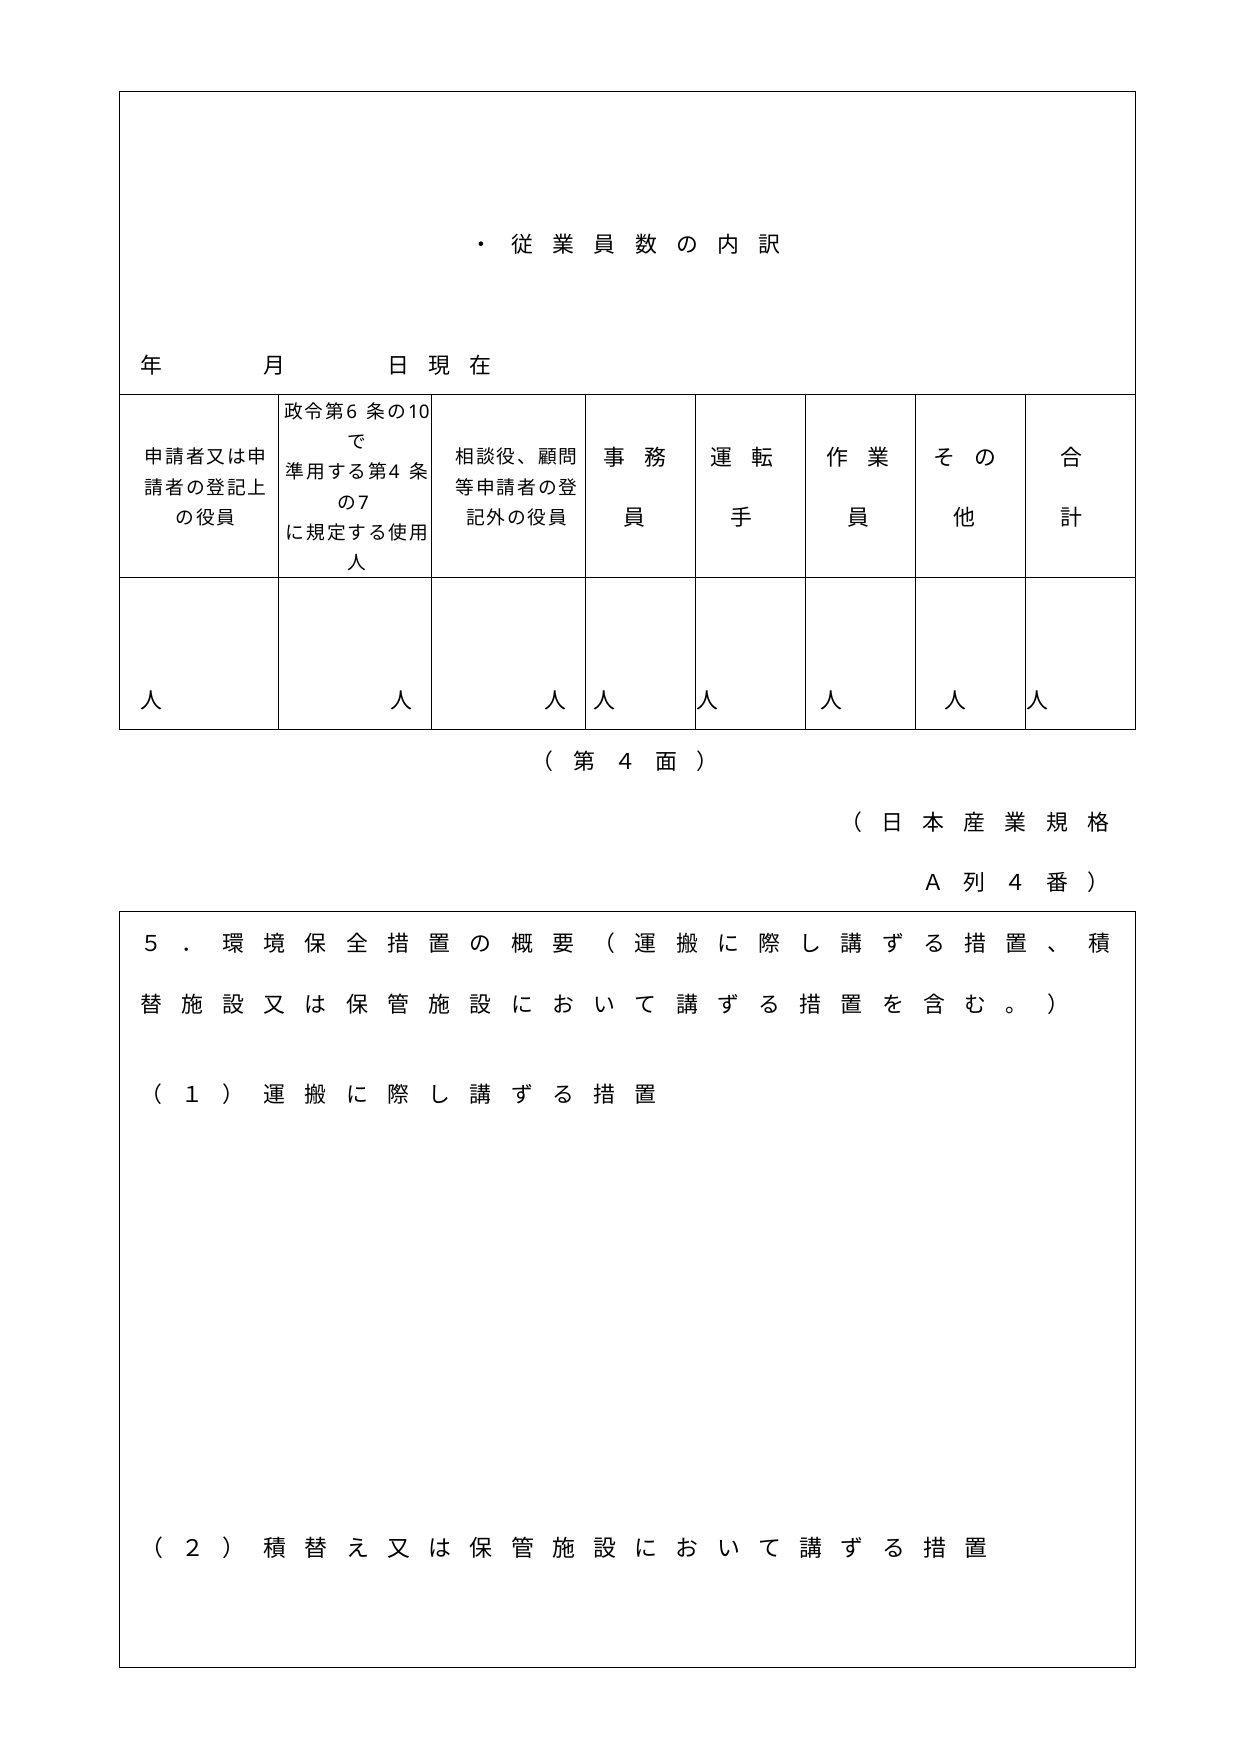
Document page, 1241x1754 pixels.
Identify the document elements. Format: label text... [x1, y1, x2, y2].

table_cell 人 [120, 578, 278, 729]
table_cell 申請者又は申請者の登記上の役員 [120, 395, 278, 577]
table_cell 人 [696, 578, 805, 729]
table_cell 人 [916, 578, 1025, 729]
table_cell 相談役、顧問等申請者の登記外の役員 [432, 395, 585, 577]
table_cell 人 [1026, 578, 1135, 729]
table_cell 人 [806, 578, 915, 729]
text （第４面） [119, 730, 1150, 790]
table_header ５．環境保全措置の概要（運搬に際し講ずる措置、積替施設又は保管施設において講ずる措置を含む。） （１）運搬に際し講ずる措置 （２）積替え又は保管施設において講ずる措置 （３）その他 [120, 912, 1135, 1667]
table_cell 運転手 [696, 395, 805, 577]
table_cell 作業員 [806, 395, 915, 577]
text （日本産業規格 Ａ列４番） [119, 790, 1128, 911]
table_cell 事務員 [586, 395, 695, 577]
table_cell 人 [279, 578, 431, 729]
table_cell 人 [432, 578, 585, 729]
table_cell 政令第6条の10で 準用する第4条の7 に規定する使用人 [279, 395, 431, 577]
table_cell 人 [586, 578, 695, 729]
table_cell 合 計 [1026, 395, 1135, 577]
table_cell その他 [916, 395, 1025, 577]
